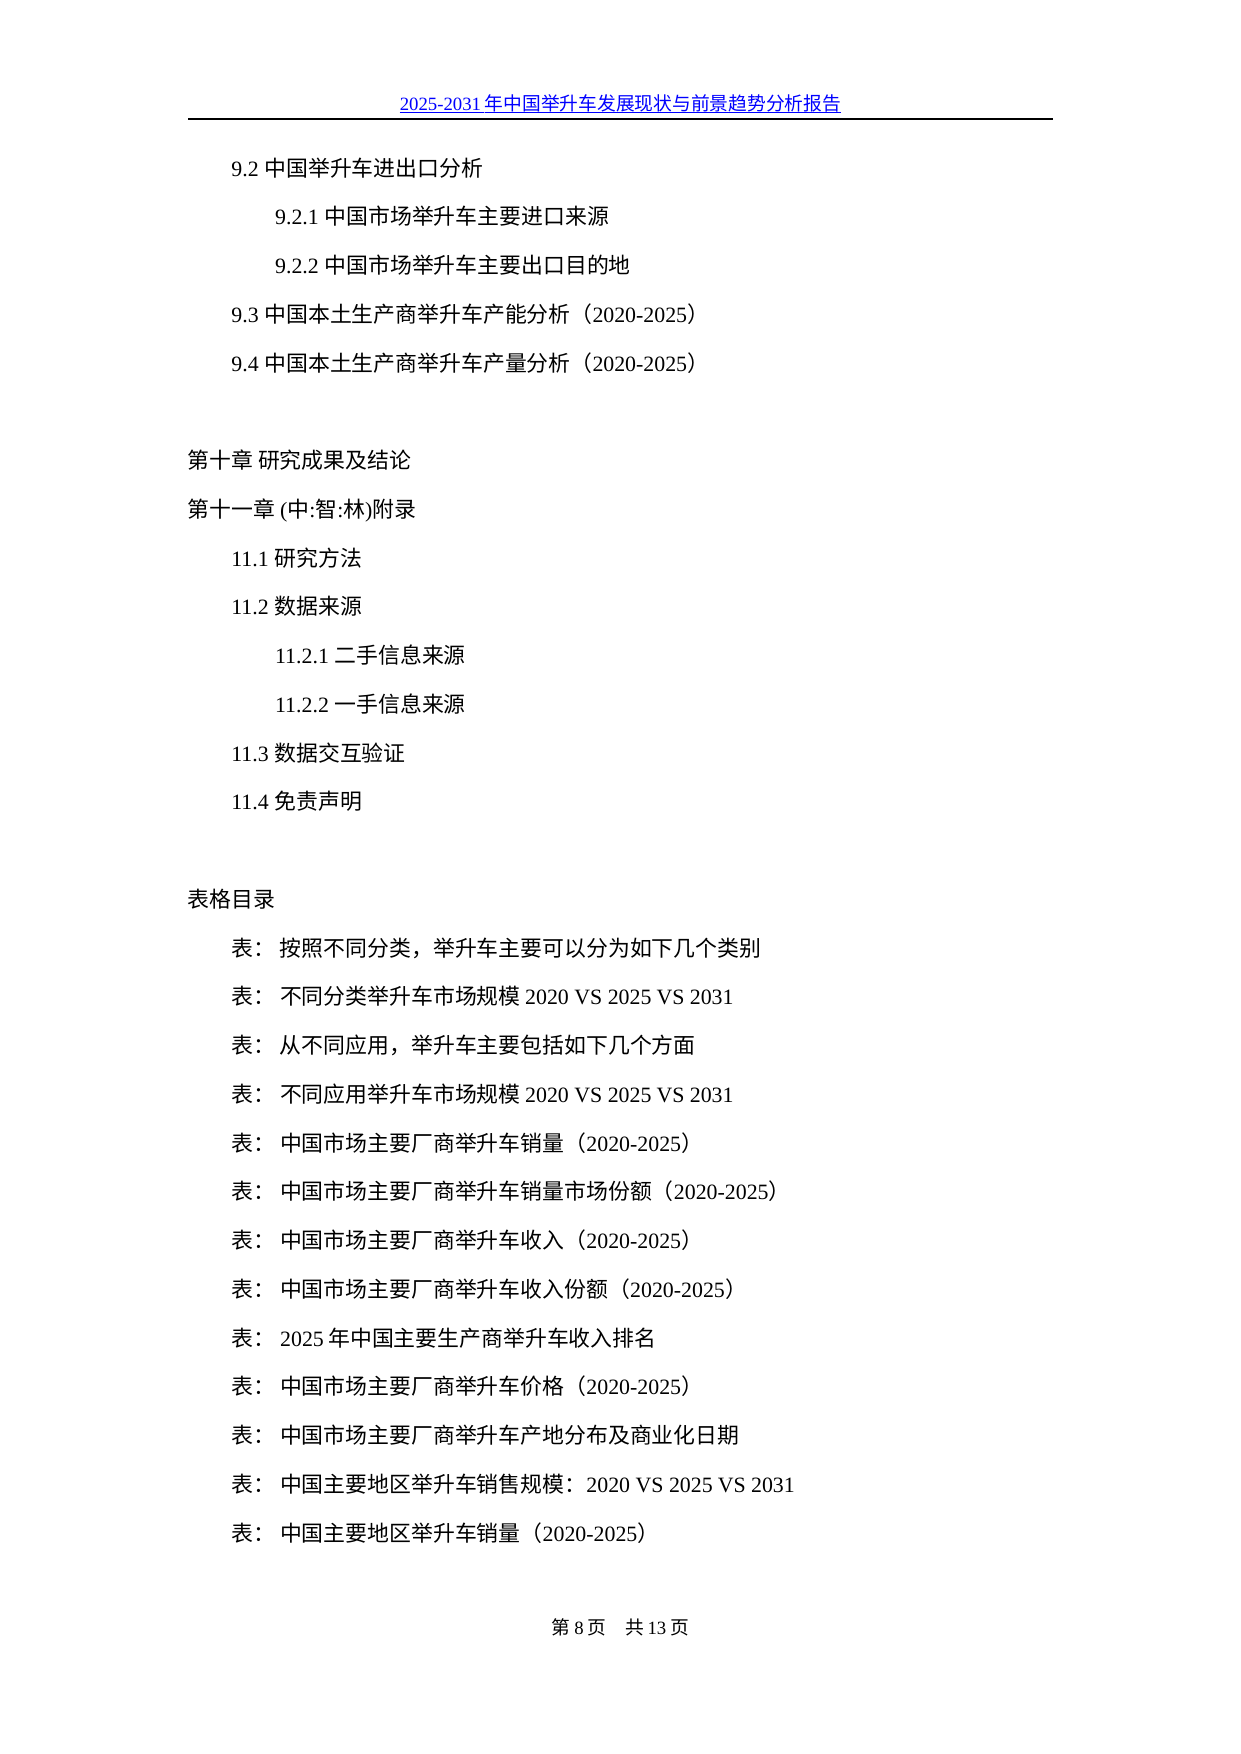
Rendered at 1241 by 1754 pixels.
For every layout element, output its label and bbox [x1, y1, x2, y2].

text [187, 150, 1053, 1548]
